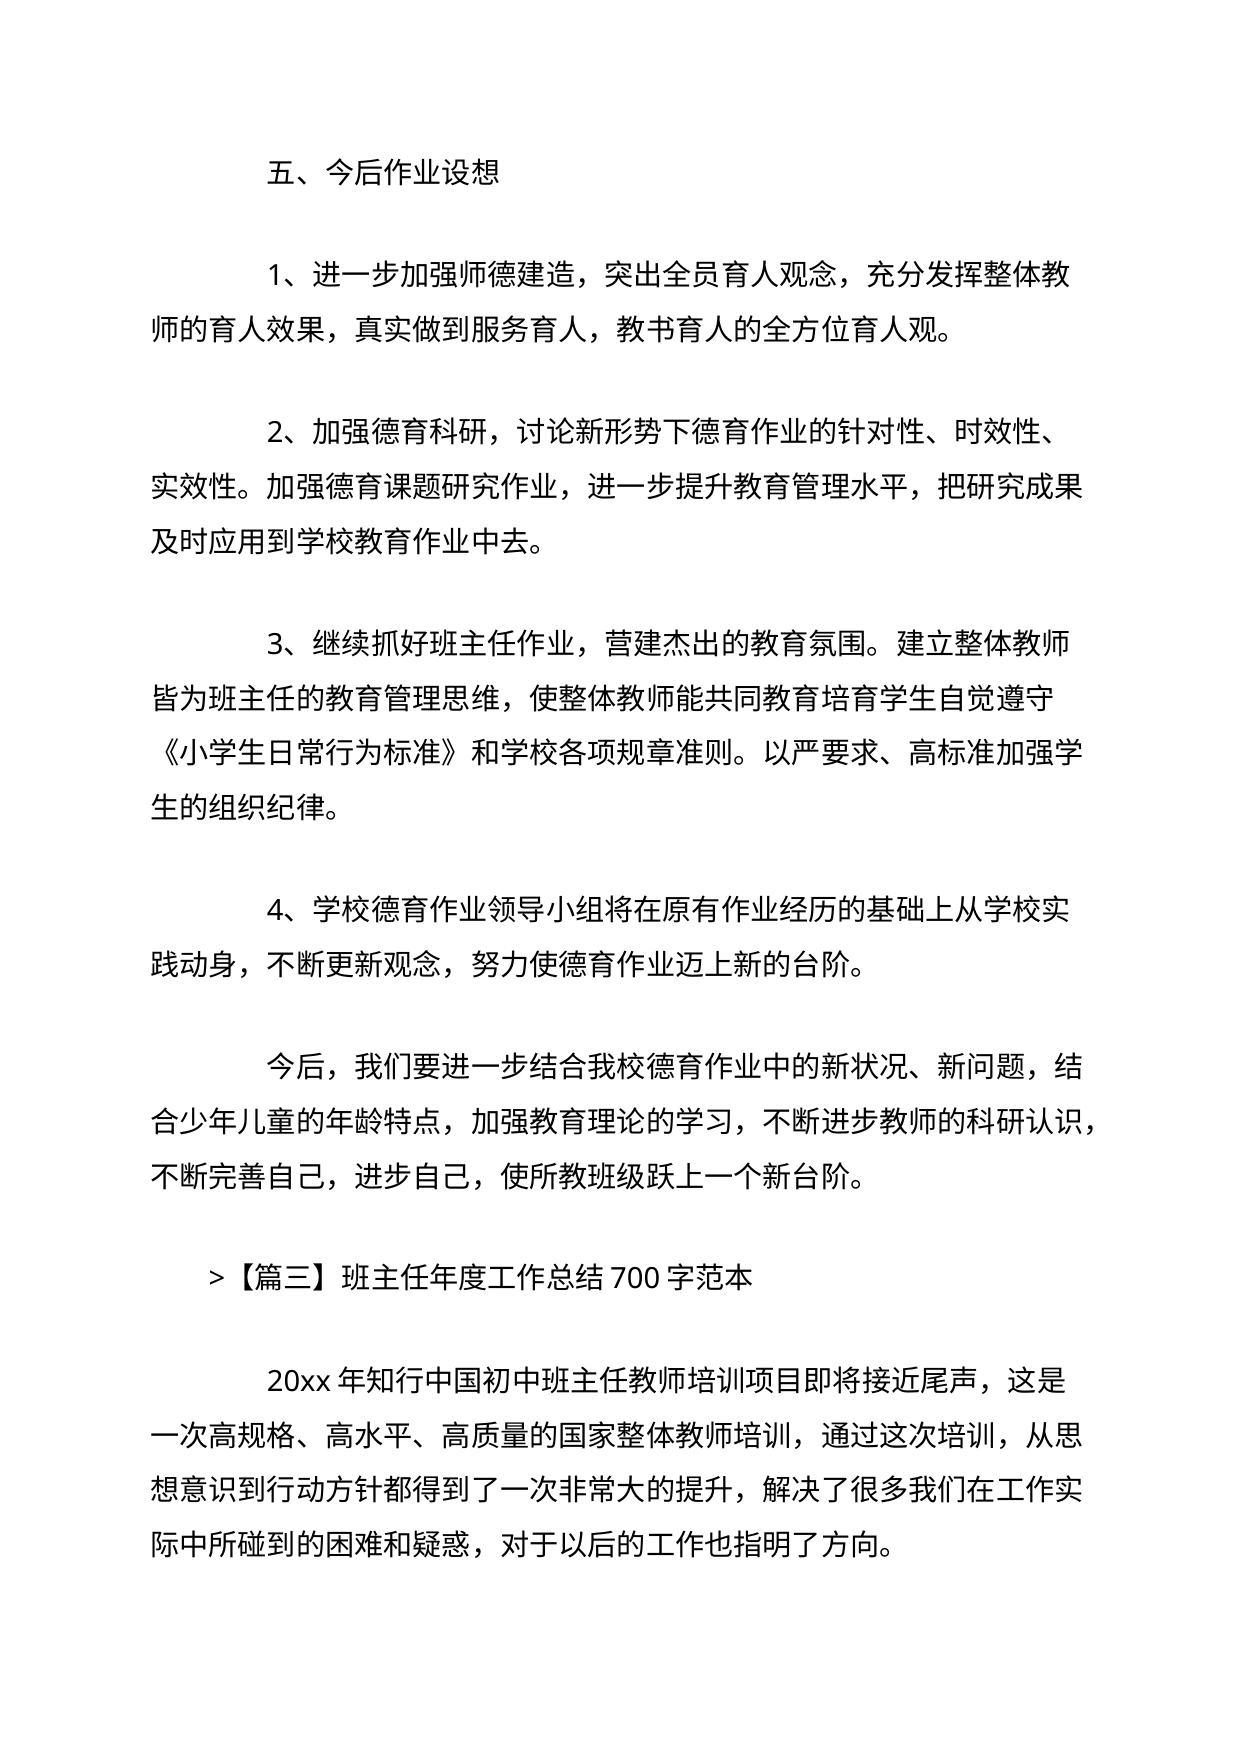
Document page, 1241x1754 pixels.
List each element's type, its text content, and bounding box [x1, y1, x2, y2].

text 今后，我们要进一步结合我校德育作业中的新状况、新问题，结合少年儿童的年龄特点，加强教育理论的学习，不断进步教师的科研认识，不断完善自己，进步自己，使所教班级跃上一个新台阶。 [150, 1043, 1090, 1196]
text 20xx年知行中国初中班主任教师培训项目即将接近尾声，这是一次高规格、高水平、高质量的国家整体教师培训，通过这次培训，从思想意识到行动方针都得到了一次非常大的提升，解决了很多我们在工作实际中所碰到的困难和疑惑，对于以后的工作也指明了方向。 [150, 1357, 1090, 1564]
text 3、继续抓好班主任作业，营建杰出的教育氛围。建立整体教师皆为班主任的教育管理思维，使整体教师能共同教育培育学生自觉遵守《小学生日常行为标准》和学校各项规章准则。以严要求、高标准加强学生的组织纪律。 [150, 620, 1090, 827]
text 2、加强德育科研，讨论新形势下德育作业的针对性、时效性、实效性。加强德育课题研究作业，进一步提升教育管理水平，把研究成果及时应用到学校教育作业中去。 [150, 408, 1090, 561]
text 五、今后作业设想 [150, 150, 1090, 192]
text 4、学校德育作业领导小组将在原有作业经历的基础上从学校实践动身，不断更新观念，努力使德育作业迈上新的台阶。 [150, 887, 1090, 984]
text >【篇三】班主任年度工作总结700字范本 [150, 1255, 1090, 1297]
text 1、进一步加强师德建造，突出全员育人观念，充分发挥整体教师的育人效果，真实做到服务育人，教书育人的全方位育人观。 [150, 252, 1090, 349]
